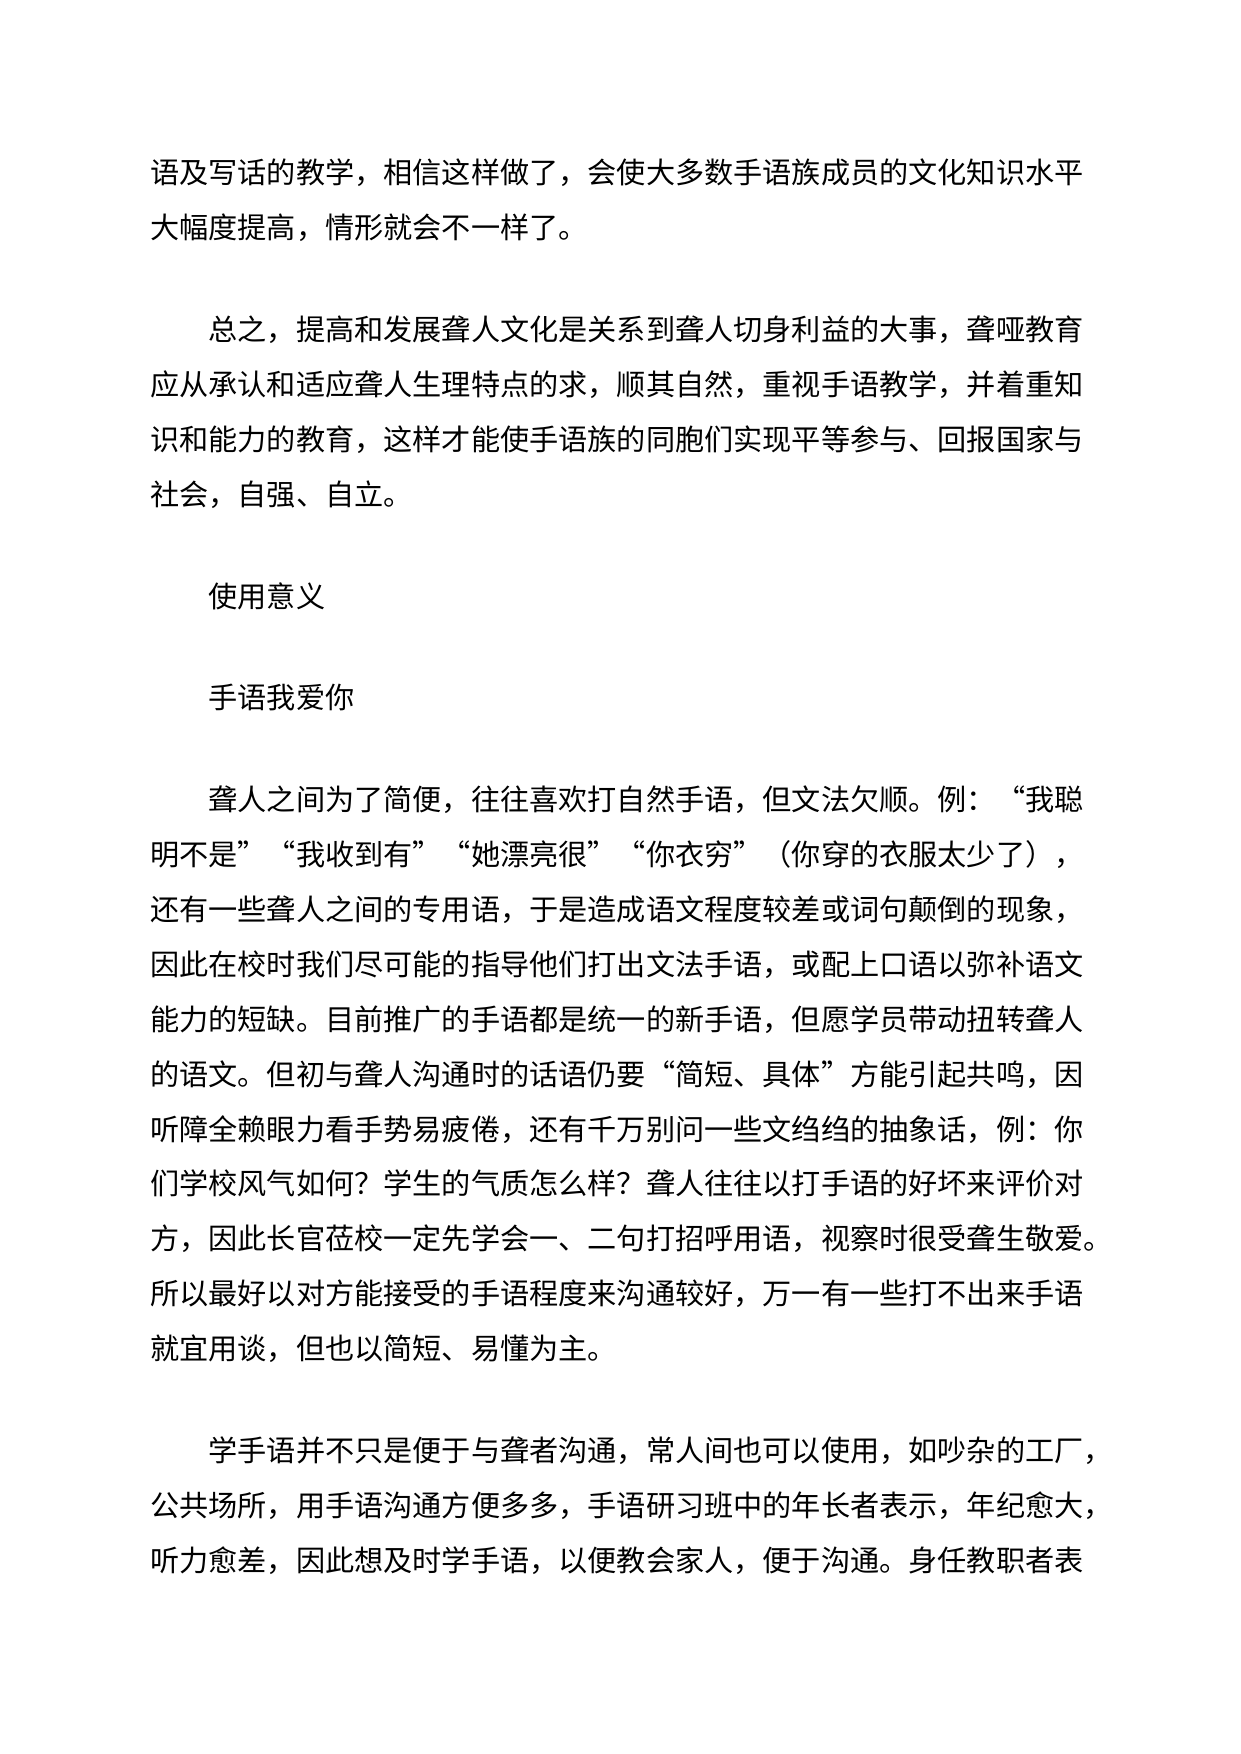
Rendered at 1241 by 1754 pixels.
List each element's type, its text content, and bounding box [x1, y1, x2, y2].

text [150, 150, 1090, 247]
text 聋人之间为了简便，往往喜欢打自然手语，但文法欠顺。例：“我聪明不是”“我收到有”“她漂亮很”“你衣穷”（你穿的衣服太少了），还有一些聋人之间的专用语，于是造成语文程度较差或词句颠倒的现象，因此在校时我们尽可能的指导他们打出文法手语，或配上口语以弥补语文能力的短缺。目前推广的手语都是统一的新手语，但愿学员带动扭转聋人的语文。但初与聋人沟通时的话语仍要“简短、具体”方能引起共鸣，因听障全赖眼力看手势易疲倦，还有千万别问一些文绉绉的抽象话，例：你们学校风气如何？学生的气质怎么样？聋人往往以打手语的好坏来评价对方，因此长官莅校一定先学会一、二句打招呼用语，视察时很受聋生敬爱。所以最好以对方能接受的手语程度来沟通较好，万一有一些打不出来手语就宜用谈，但也以简短、易懂为主。 [150, 777, 1090, 1368]
text 总之，提高和发展聋人文化是关系到聋人切身利益的大事，聋哑教育应从承认和适应聋人生理特点的求，顺其自然，重视手语教学，并着重知识和能力的教育，这样才能使手语族的同胞们实现平等参与、回报国家与社会，自强、自立。 [150, 307, 1090, 514]
text 使用意义 [150, 573, 1090, 615]
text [150, 1427, 1090, 1579]
text 手语我爱你 [150, 675, 1090, 717]
